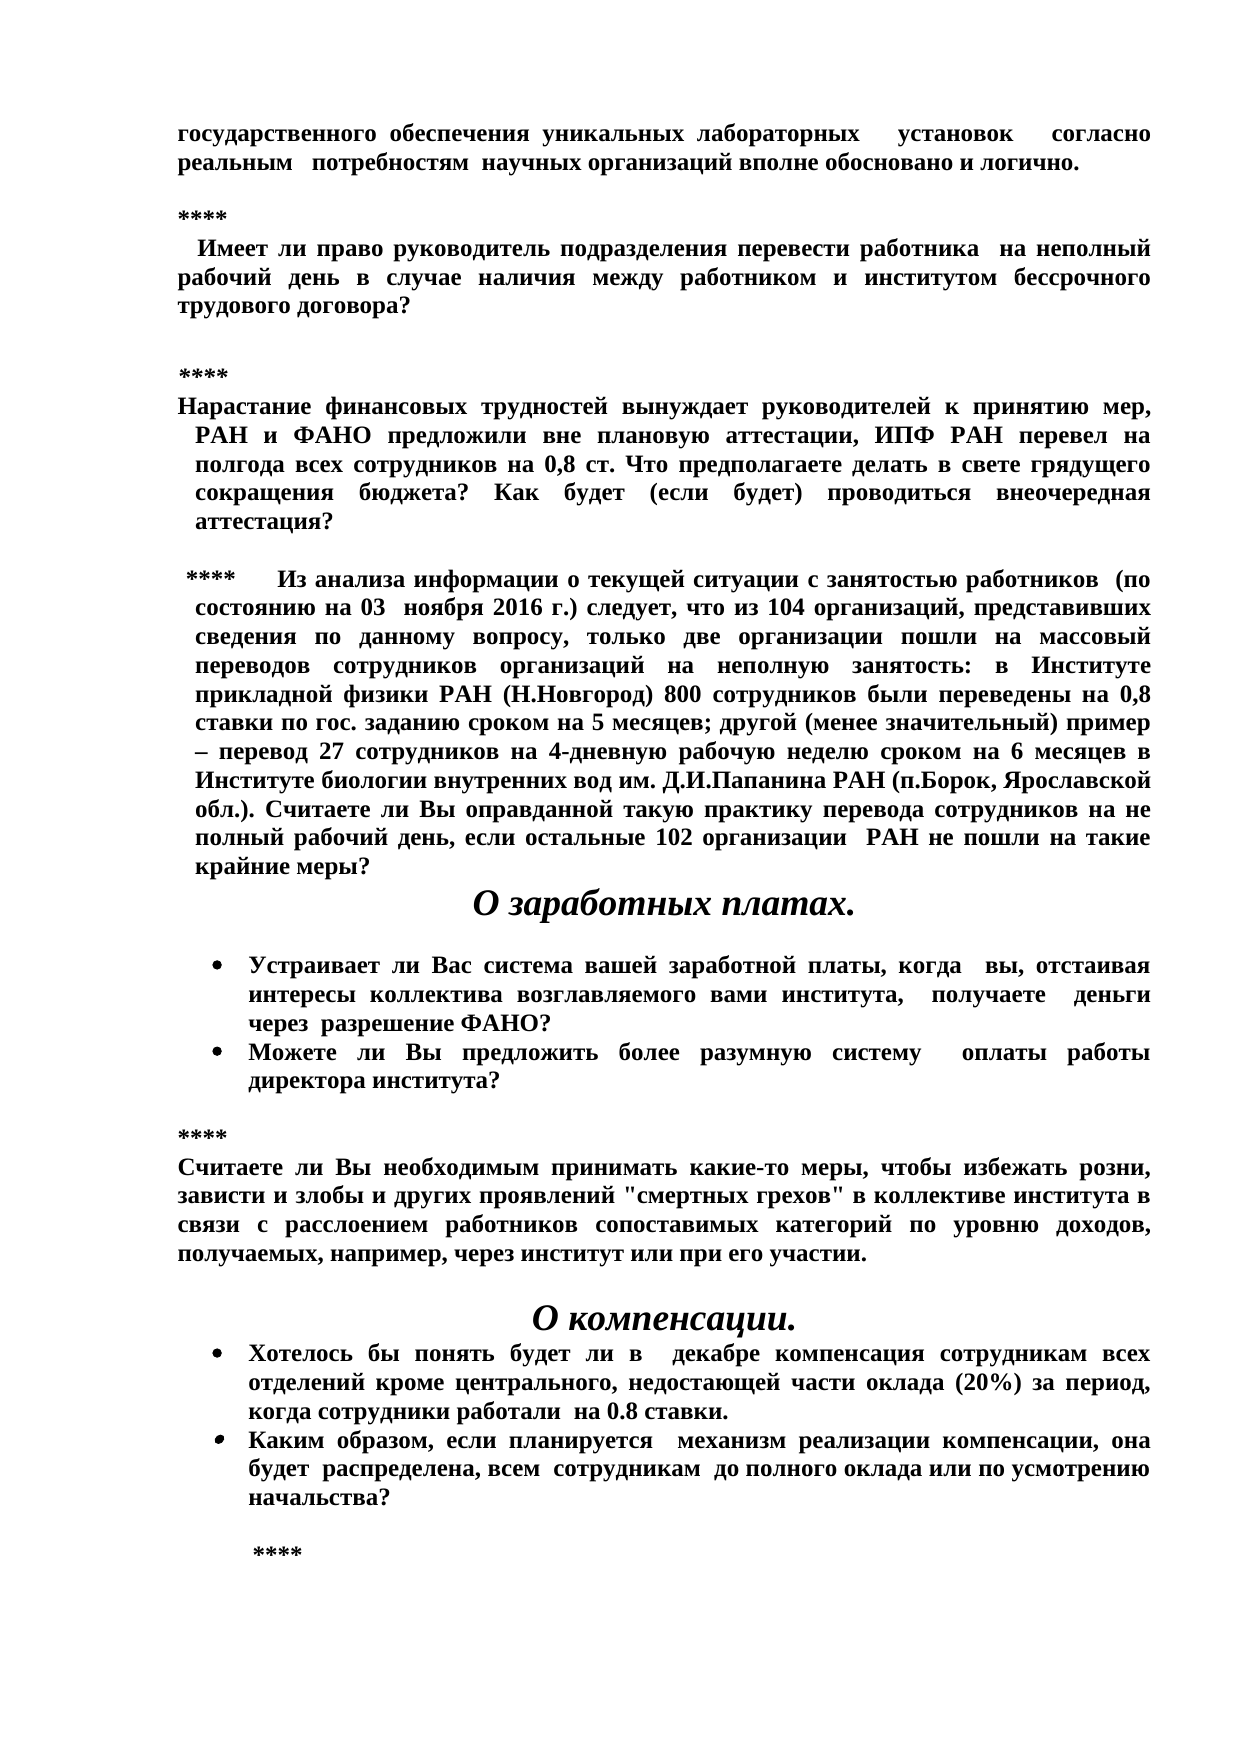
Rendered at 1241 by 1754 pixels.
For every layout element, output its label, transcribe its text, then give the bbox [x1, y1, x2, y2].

list **** [177, 1123, 1152, 1152]
text **** [177, 204, 1152, 233]
list Считаете ли Вы необходимым принимать какие-то меры, чтобы избежать розни, зависти и злобы и других проявлений "смертных грехов" в коллективе института в связи с расслоением работников сопоставимых категорий по уровню доходов, получаемых, например, через институт или при его участии. [177, 1152, 1152, 1267]
list **** [177, 362, 1152, 391]
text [177, 118, 1152, 176]
text **** Из анализа информации о текущей ситуации с занятостью работников (по состоянию на 03 ноября 2016 г.) следует, что из 104 организаций, представивших сведения по данному вопросу, только две организации пошли на массовый переводов сотрудников организаций на неполную занятость: в Институте прикладной физики РАН (Н.Новгород) 800 сотрудников были переведены на 0,8 ставки по гос. заданию сроком на 5 месяцев; другой (менее значительный) пример – перевод 27 сотрудников на 4-дневную рабочую неделю сроком на 6 месяцев в Институте биологии внутренних вод им. Д.И.Папанина РАН (п.Борок, Ярославской обл.). Считаете ли Вы оправданной такую практику перевода сотрудников на не полный рабочий день, если остальные 102 организации РАН не пошли на такие крайние меры? [177, 564, 1152, 880]
list Каким образом, если планируется механизм реализации компенсации, она будет распределена, всем сотрудникам до полного оклада или по усмотрению начальства? [213, 1425, 1152, 1511]
list Можете ли Вы предложить более разумную систему оплаты работы директора института? [213, 1037, 1152, 1094]
text О заработных платах. [177, 880, 1152, 923]
list О компенсации. [177, 1295, 1152, 1338]
text Имеет ли право руководитель подразделения перевести работника на неполный рабочий день в случае наличия между работником и институтом бессрочного трудового договора? [177, 233, 1152, 319]
list **** [252, 1540, 1152, 1568]
list Хотелось бы понять будет ли в декабре компенсация сотрудникам всех отделений кроме центрального, недостающей части оклада (20%) за период, когда сотрудники работали на 0.8 ставки. [213, 1338, 1152, 1425]
text Нарастание финансовых трудностей вынуждает руководителей к принятию мер, РАН и ФАНО предложили вне плановую аттестации, ИПФ РАН перевел на полгода всех сотрудников на 0,8 ст. Что предполагаете делать в свете грядущего сокращения бюджета? Как будет (если будет) проводиться внеочередная аттестация? [177, 391, 1152, 535]
list Устраивает ли Вас система вашей заработной платы, когда вы, отстаивая интересы коллектива возглавляемого вами института, получаете деньги через разрешение ФАНО? [213, 950, 1152, 1037]
